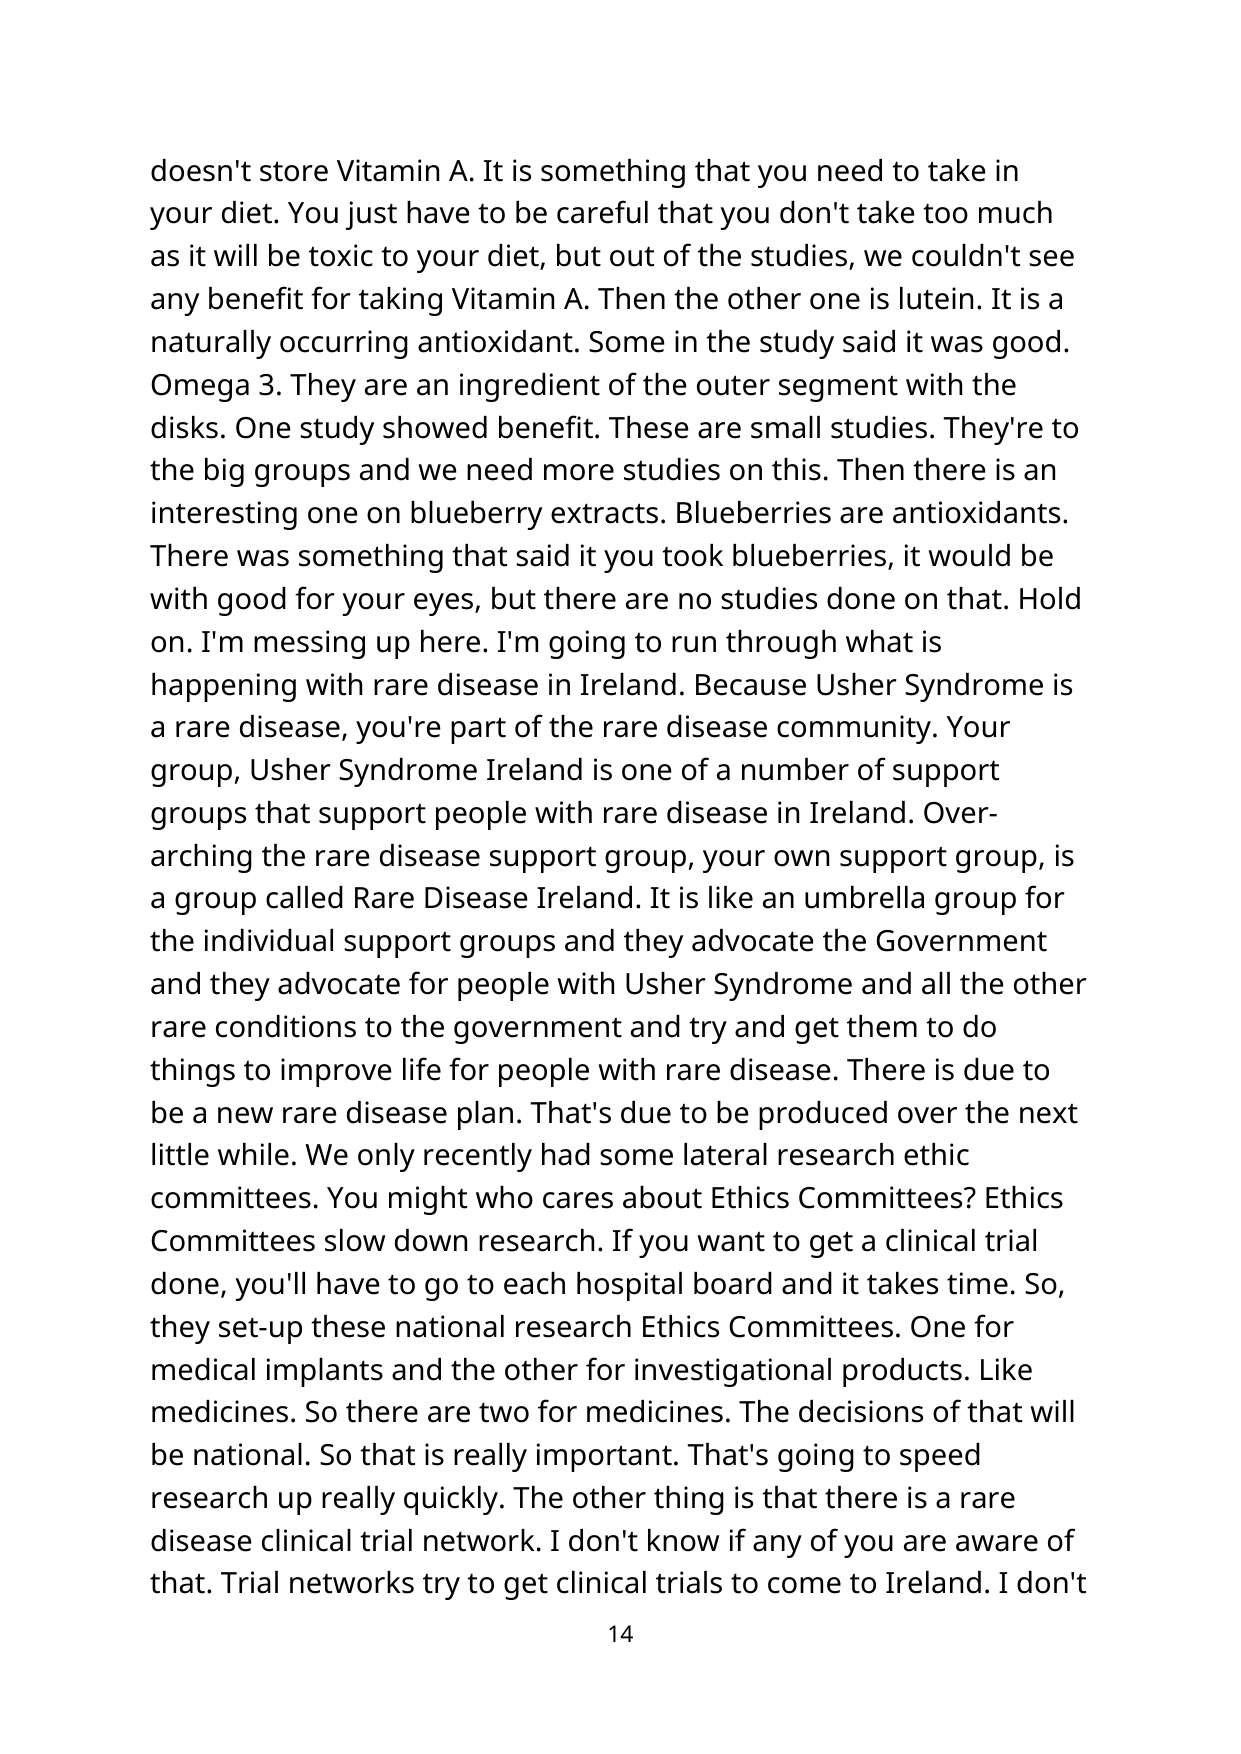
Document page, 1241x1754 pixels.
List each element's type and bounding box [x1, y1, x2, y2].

text [150, 150, 1090, 1602]
